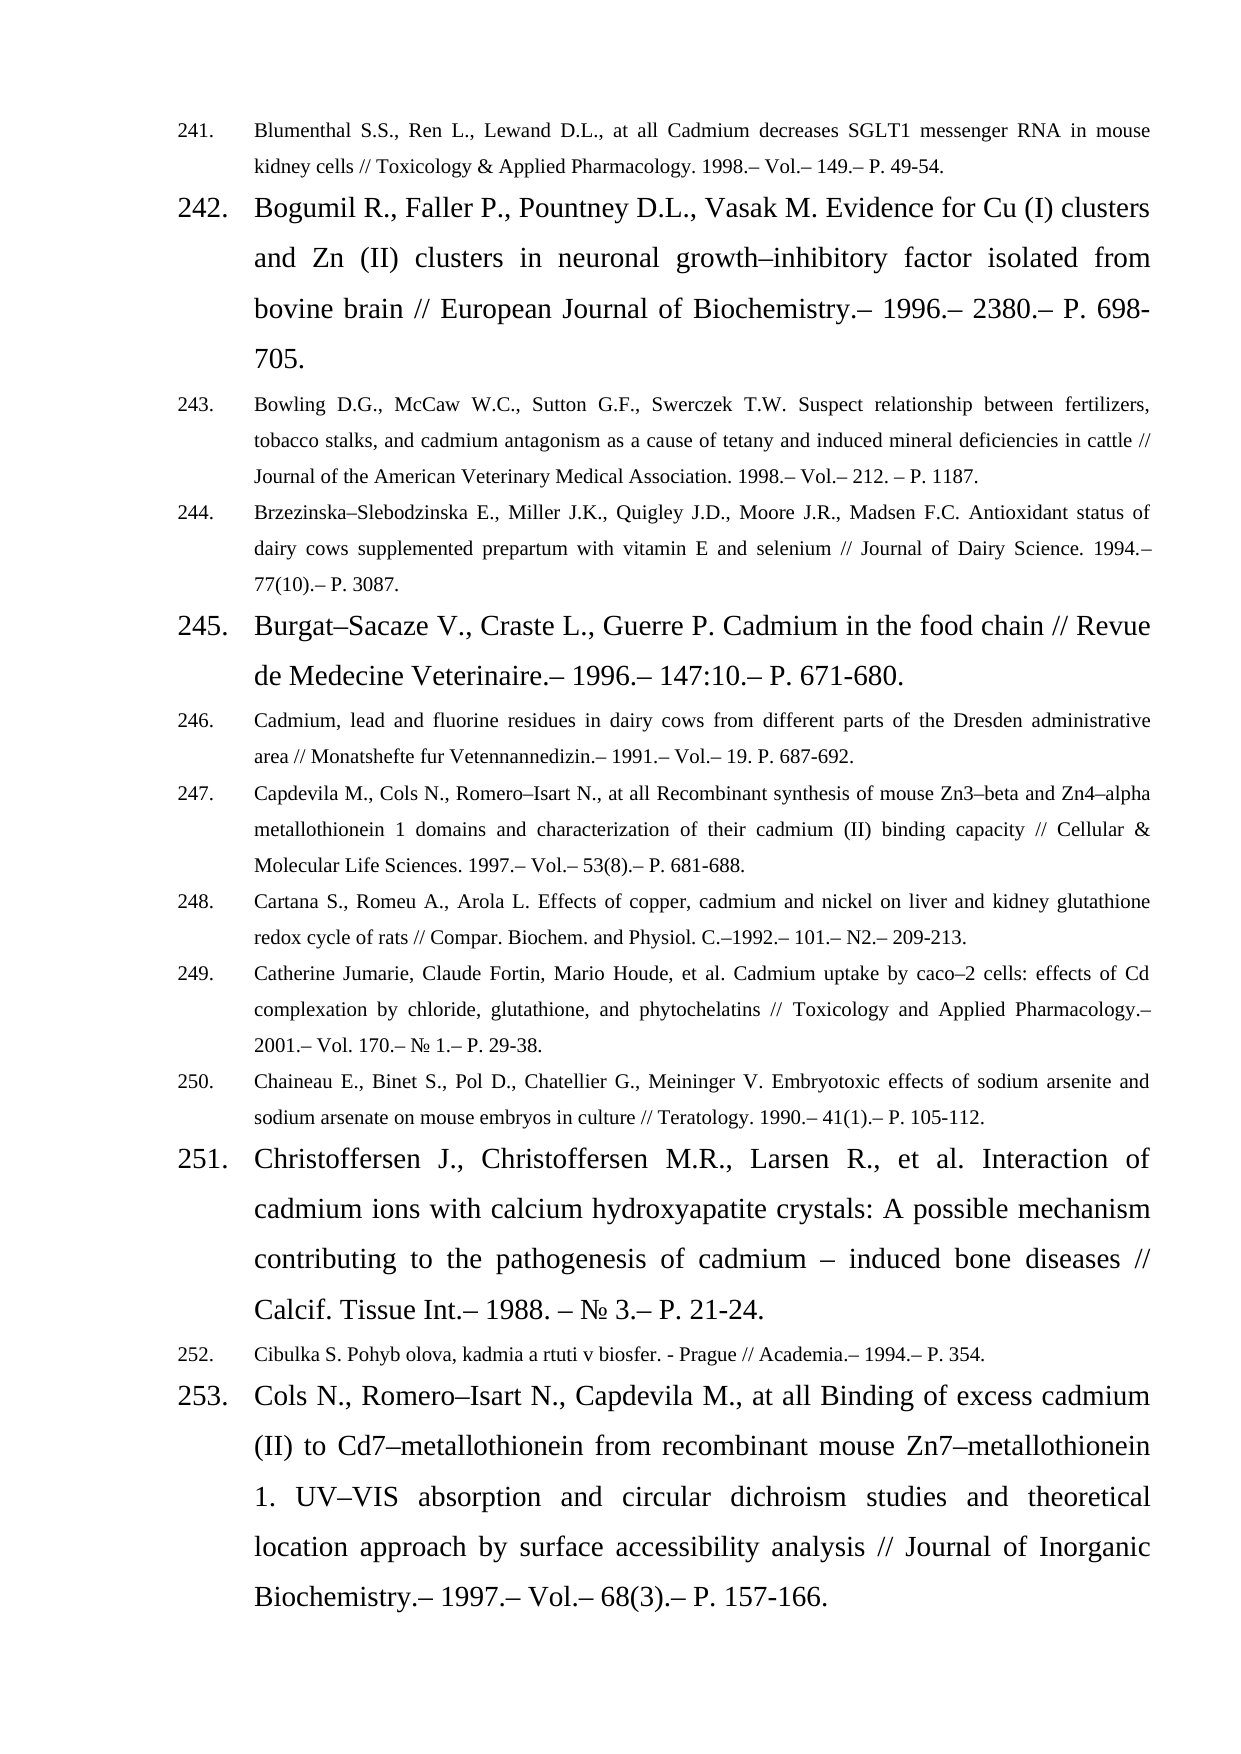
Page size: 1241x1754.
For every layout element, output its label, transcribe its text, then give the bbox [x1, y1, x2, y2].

list Burgat–Sacaze V., Craste L., Guerre P. Cadmium in the food chain // Revue de Medecine Veterinaire.– 1996.– 147:10.– P. 671-680. [177, 608, 1152, 692]
list Christoffersen J., Christoffersen M.R., Larsen R., et al. Interaction of cadmium ions with calcium hydroxyapatite crystals: A possible mechanism contributing to the pathogenesis of cadmium – induced bone diseases // Calcif. Tissue Int.– 1988. – № 3.– P. 21-24. [177, 1141, 1152, 1325]
list Capdevila M., Cols N., Romero–Isart N., at all Recombinant synthesis of mouse Zn3–beta and Zn4–alpha metallothionein 1 domains and characterization of their cadmium (II) binding capacity // Cellular & Molecular Life Sciences. 1997.– Vol.– 53(8).– P. 681-688. [177, 780, 1152, 877]
list Catherine Jumarie, Claude Fortin, Mario Houde, et al. Cadmium uptake by caco–2 cells: effects of Cd complexation by chloride, glutathione, and phytochelatins // Toxicology and Applied Pharmacology.– 2001.– Vol. 170.– № 1.– P. 29-38. [177, 961, 1152, 1057]
list Chaineau E., Binet S., Pol D., Chatellier G., Meininger V. Embryotoxic effects of sodium arsenite and sodium arsenate on mouse embryos in culture // Teratology. 1990.– 41(1).– P. 105-112. [177, 1069, 1152, 1129]
list Cartana S., Romeu A., Arola L. Effects of copper, cadmium and nickel on liver and kidney glutathione redox cycle of rats // Compar. Biochem. and Physiol. С.–1992.– 101.– N2.– 209-213. [177, 888, 1152, 949]
list Bogumil R., Faller P., Pountney D.L., Vasak M. Evidence for Cu (I) clusters and Zn (II) clusters in neuronal growth–inhibitory factor isolated from bovine brain // European Journal of Biochemistry.– 1996.– 2380.– P. 698-705. [177, 190, 1152, 375]
list Cadmium, lead and fluorine residues in dairy cows from different parts of the Dresden administrative area // Monatshefte fur Vetennannedizin.– 1991.– Vol.– 19. P. 687-692. [177, 708, 1152, 768]
list Bowling D.G., McCaw W.C., Sutton G.F., Swerczek T.W. Suspect relationship between fertilizers, tobacco stalks, and cadmium antagonism as a cause of tetany and induced mineral deficiencies in cattle // Journal of the American Veterinary Medical Association. 1998.– Vol.– 212. – P. 1187. [177, 391, 1152, 488]
list Cibulka S. Pohyb olova, kadmia a rtuti v biosfer. - Prague // Academia.– 1994.– P. 354. [177, 1342, 1152, 1366]
list Cols N., Romero–Isart N., Capdevila M., at all Binding of excess cadmium (II) to Cd7–metallothionein from recombinant mouse Zn7–metallothionein 1. UV–VIS absorption and circular dichroism studies and theoretical location approach by surface accessibility analysis // Journal of Inorganic Biochemistry.– 1997.– Vol.– 68(3).– P. 157-166. [177, 1378, 1152, 1613]
list Brzezinska–Slebodzinska E., Miller J.K., Quigley J.D., Moore J.R., Madsen F.C. Antioxidant status of dairy cows supplemented prepartum with vitamin E and selenium // Journal of Dairy Science. 1994.– 77(10).– P. 3087. [177, 499, 1152, 596]
list Blumenthal S.S., Ren L., Lewand D.L., at all Cadmium decreases SGLT1 messenger RNA in mouse kidney cells // Toxicology & Applied Pharmacology. 1998.– Vol.– 149.– P. 49-54. [177, 118, 1152, 178]
